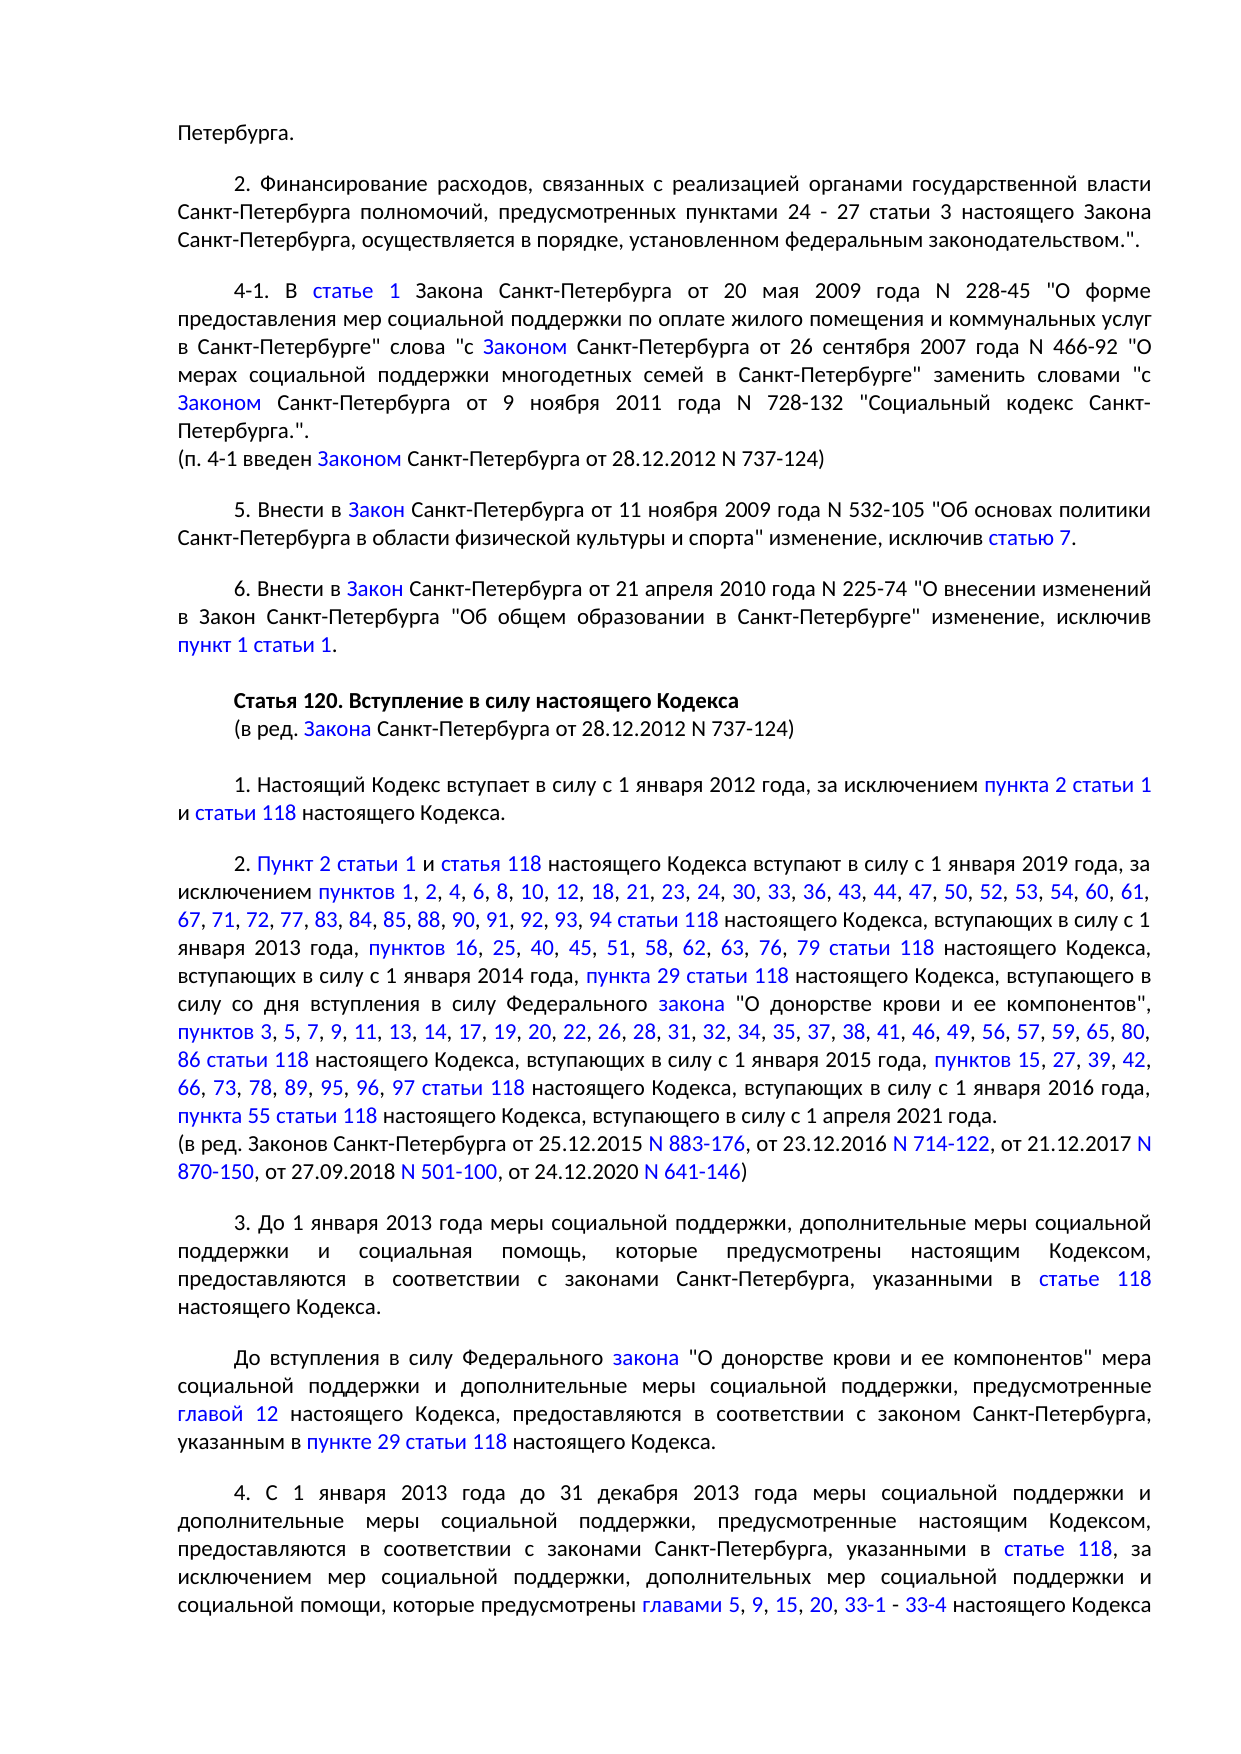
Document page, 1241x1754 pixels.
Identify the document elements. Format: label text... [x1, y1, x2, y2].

text 4-1. В статье 1 Закона Санкт-Петербурга от 20 мая 2009 года N 228-45 "О форме предоставления мер социальной поддержки по оплате жилого помещения и коммунальных услуг в Санкт-Петербурге" слова "с Законом Санкт-Петербурга от 26 сентября 2007 года N 466-92 "О мерах социальной поддержки многодетных семей в Санкт-Петербурге" заменить словами "с Законом Санкт-Петербурга от 9 ноября 2011 года N 728-132 "Социальный кодекс Санкт-Петербурга.". [177, 276, 1152, 444]
text 5. Внести в Закон Санкт-Петербурга от 11 ноября 2009 года N 532-105 "Об основах политики Санкт-Петербурга в области физической культуры и спорта" изменение, исключив статью 7. [177, 495, 1152, 551]
text 2. Пункт 2 статьи 1 и статья 118 настоящего Кодекса вступают в силу с 1 января 2019 года, за исключением пунктов 1, 2, 4, 6, 8, 10, 12, 18, 21, 23, 24, 30, 33, 36, 43, 44, 47, 50, 52, 53, 54, 60, 61, 67, 71, 72, 77, 83, 84, 85, 88, 90, 91, 92, 93, 94 статьи 118 настоящего Кодекса, вступающих в силу с 1 января 2013 года, пунктов 16, 25, 40, 45, 51, 58, 62, 63, 76, 79 статьи 118 настоящего Кодекса, вступающих в силу с 1 января 2014 года, пункта 29 статьи 118 настоящего Кодекса, вступающего в силу со дня вступления в силу Федерального закона "О донорстве крови и ее компонентов", пунктов 3, 5, 7, 9, 11, 13, 14, 17, 19, 20, 22, 26, 28, 31, 32, 34, 35, 37, 38, 41, 46, 49, 56, 57, 59, 65, 80, 86 статьи 118 настоящего Кодекса, вступающих в силу с 1 января 2015 года, пунктов 15, 27, 39, 42, 66, 73, 78, 89, 95, 96, 97 статьи 118 настоящего Кодекса, вступающих в силу с 1 января 2016 года, пункта 55 статьи 118 настоящего Кодекса, вступающего в силу с 1 апреля 2021 года. [177, 849, 1152, 1129]
text До вступления в силу Федерального закона "О донорстве крови и ее компонентов" мера социальной поддержки и дополнительные меры социальной поддержки, предусмотренные главой 12 настоящего Кодекса, предоставляются в соответствии с законом Санкт-Петербурга, указанным в пункте 29 статьи 118 настоящего Кодекса. [177, 1343, 1152, 1455]
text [177, 118, 1152, 146]
text 3. До 1 января 2013 года меры социальной поддержки, дополнительные меры социальной поддержки и социальная помощь, которые предусмотрены настоящим Кодексом, предоставляются в соответствии с законами Санкт-Петербурга, указанными в статье 118 настоящего Кодекса. [177, 1208, 1152, 1320]
text 2. Финансирование расходов, связанных с реализацией органами государственной власти Санкт-Петербурга полномочий, предусмотренных пунктами 24 - 27 статьи 3 настоящего Закона Санкт-Петербурга, осуществляется в порядке, установленном федеральным законодательством.". [177, 169, 1152, 253]
text (в ред. Законов Санкт-Петербурга от 25.12.2015 N 883-176, от 23.12.2016 N 714-122, от 21.12.2017 N 870-150, от 27.09.2018 N 501-100, от 24.12.2020 N 641-146) [177, 1129, 1152, 1185]
text 6. Внести в Закон Санкт-Петербурга от 21 апреля 2010 года N 225-74 "О внесении изменений в Закон Санкт-Петербурга "Об общем образовании в Санкт-Петербурге" изменение, исключив пункт 1 статьи 1. [177, 574, 1152, 658]
text (п. 4-1 введен Законом Санкт-Петербурга от 28.12.2012 N 737-124) [177, 444, 1152, 472]
title Статья 120. Вступление в силу настоящего Кодекса [177, 686, 1152, 714]
text 1. Настоящий Кодекс вступает в силу с 1 января 2012 года, за исключением пункта 2 статьи 1 и статьи 118 настоящего Кодекса. [177, 770, 1152, 826]
text (в ред. Закона Санкт-Петербурга от 28.12.2012 N 737-124) [177, 714, 1152, 742]
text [177, 1478, 1152, 1618]
